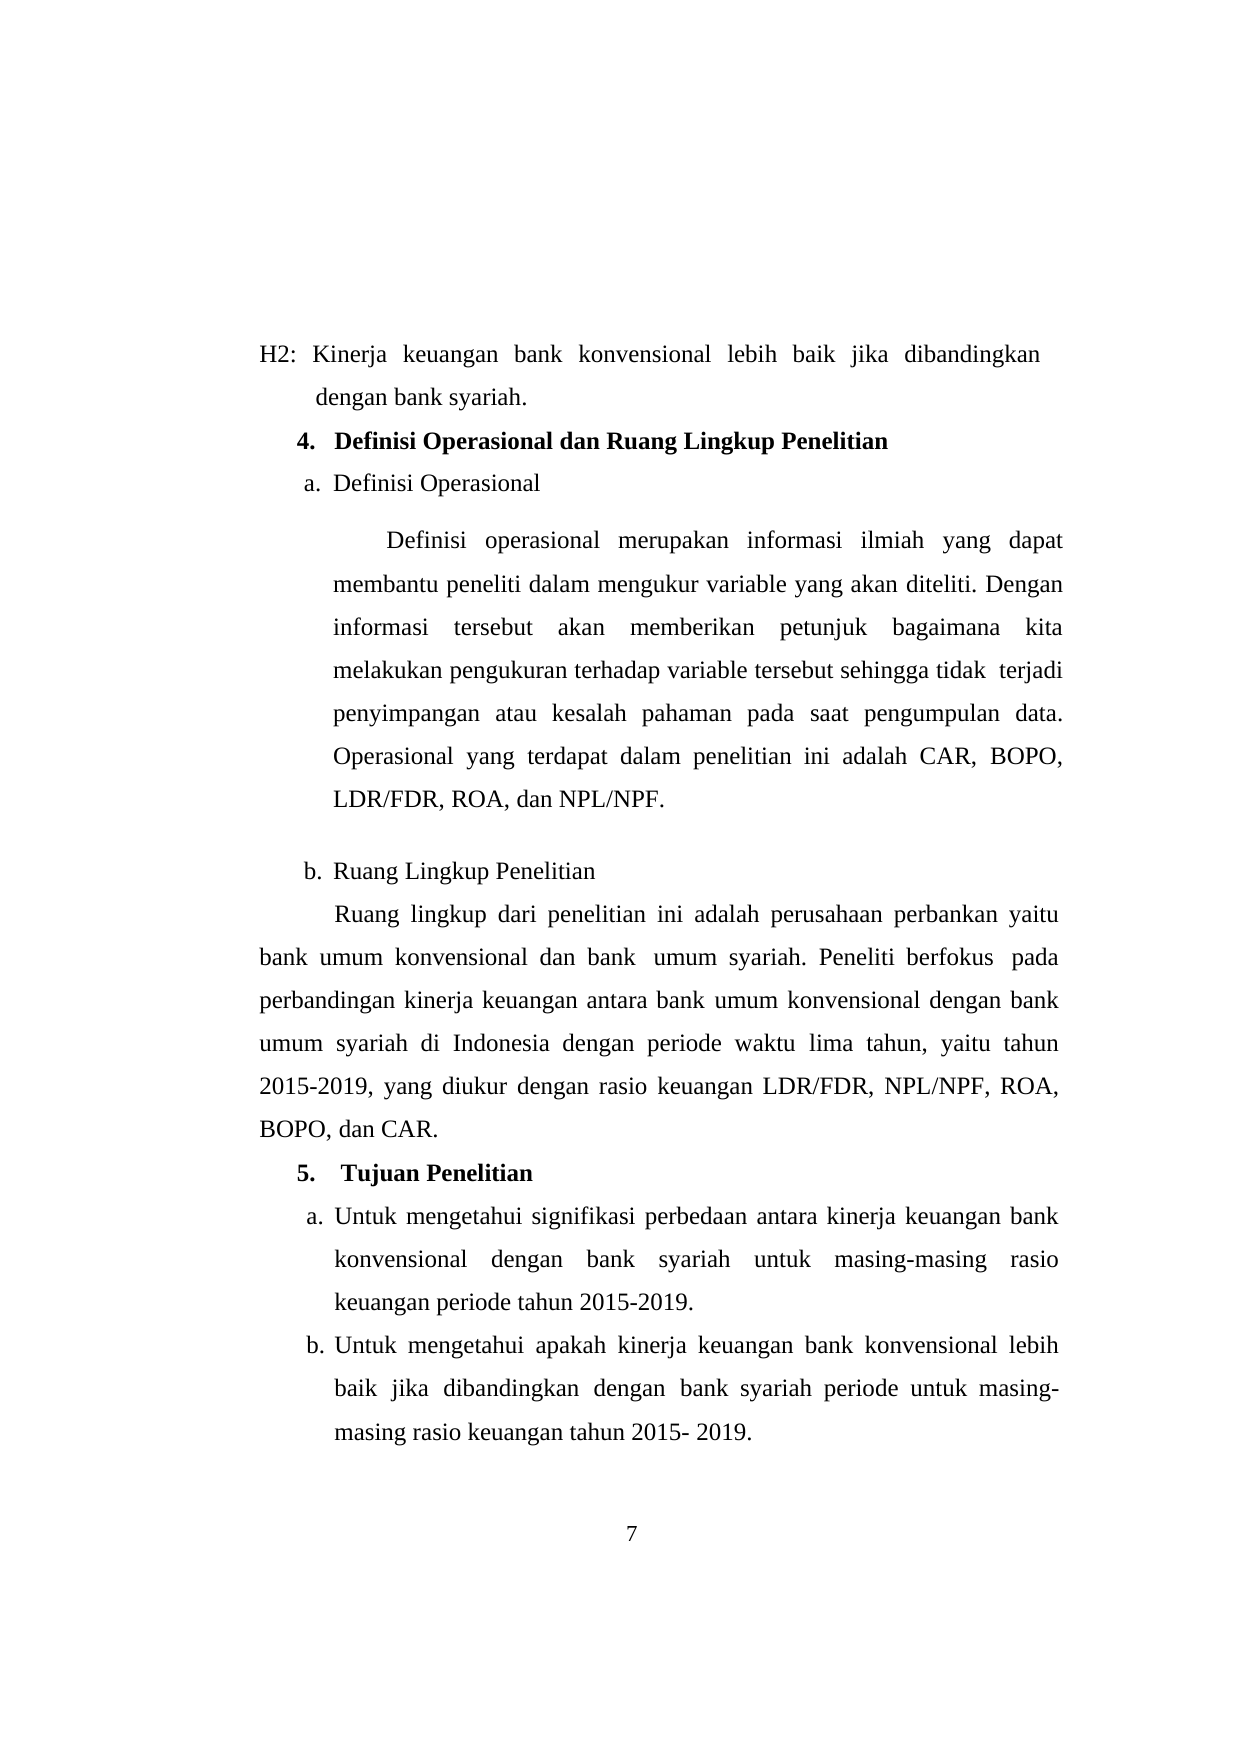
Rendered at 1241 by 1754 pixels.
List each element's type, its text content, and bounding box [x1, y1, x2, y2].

text H2: Kinerja keuangan bank konvensional lebih baik jika dibandingkan dengan bank syariah. [259, 339, 1040, 411]
list Untuk mengetahui apakah kinerja keuangan bank konvensional lebih baik jika dibandingkan dengan bank syariah periode untuk masing- masing rasio keuangan tahun 2015- 2019. [306, 1330, 1059, 1445]
list Definisi operasional merupakan informasi ilmiah yang dapat membantu peneliti dalam mengukur variable yang akan diteliti. Dengan informasi tersebut akan memberikan petunjuk bagaimana kita melakukan pengukuran terhadap variable tersebut sehingga tidak terjadi penyimpangan atau kesalah pahaman pada saat pengumpulan data. Operasional yang terdapat dalam penelitian ini adalah CAR, BOPO, LDR/FDR, ROA, dan NPL/NPF. [333, 526, 1063, 813]
list Ruang Lingkup Penelitian [303, 856, 1063, 884]
list Definisi Operasional [304, 469, 1063, 497]
text Ruang lingkup dari penelitian ini adalah perusahaan perbankan yaitu bank umum konvensional dan bank umum syariah. Peneliti berfokus pada perbandingan kinerja keuangan antara bank umum konvensional dengan bank umum syariah di Indonesia dengan periode waktu lima tahun, yaitu tahun 2015-2019, yang diukur dengan rasio keuangan LDR/FDR, NPL/NPF, ROA, BOPO, dan CAR. [259, 899, 1059, 1143]
list Untuk mengetahui signifikasi perbedaan antara kinerja keuangan bank konvensional dengan bank syariah untuk masing-masing rasio keuangan periode tahun 2015-2019. [306, 1201, 1059, 1316]
subtitle Definisi Operasional dan Ruang Lingkup Penelitian [297, 426, 1040, 455]
subtitle Tujuan Penelitian [297, 1158, 1063, 1187]
